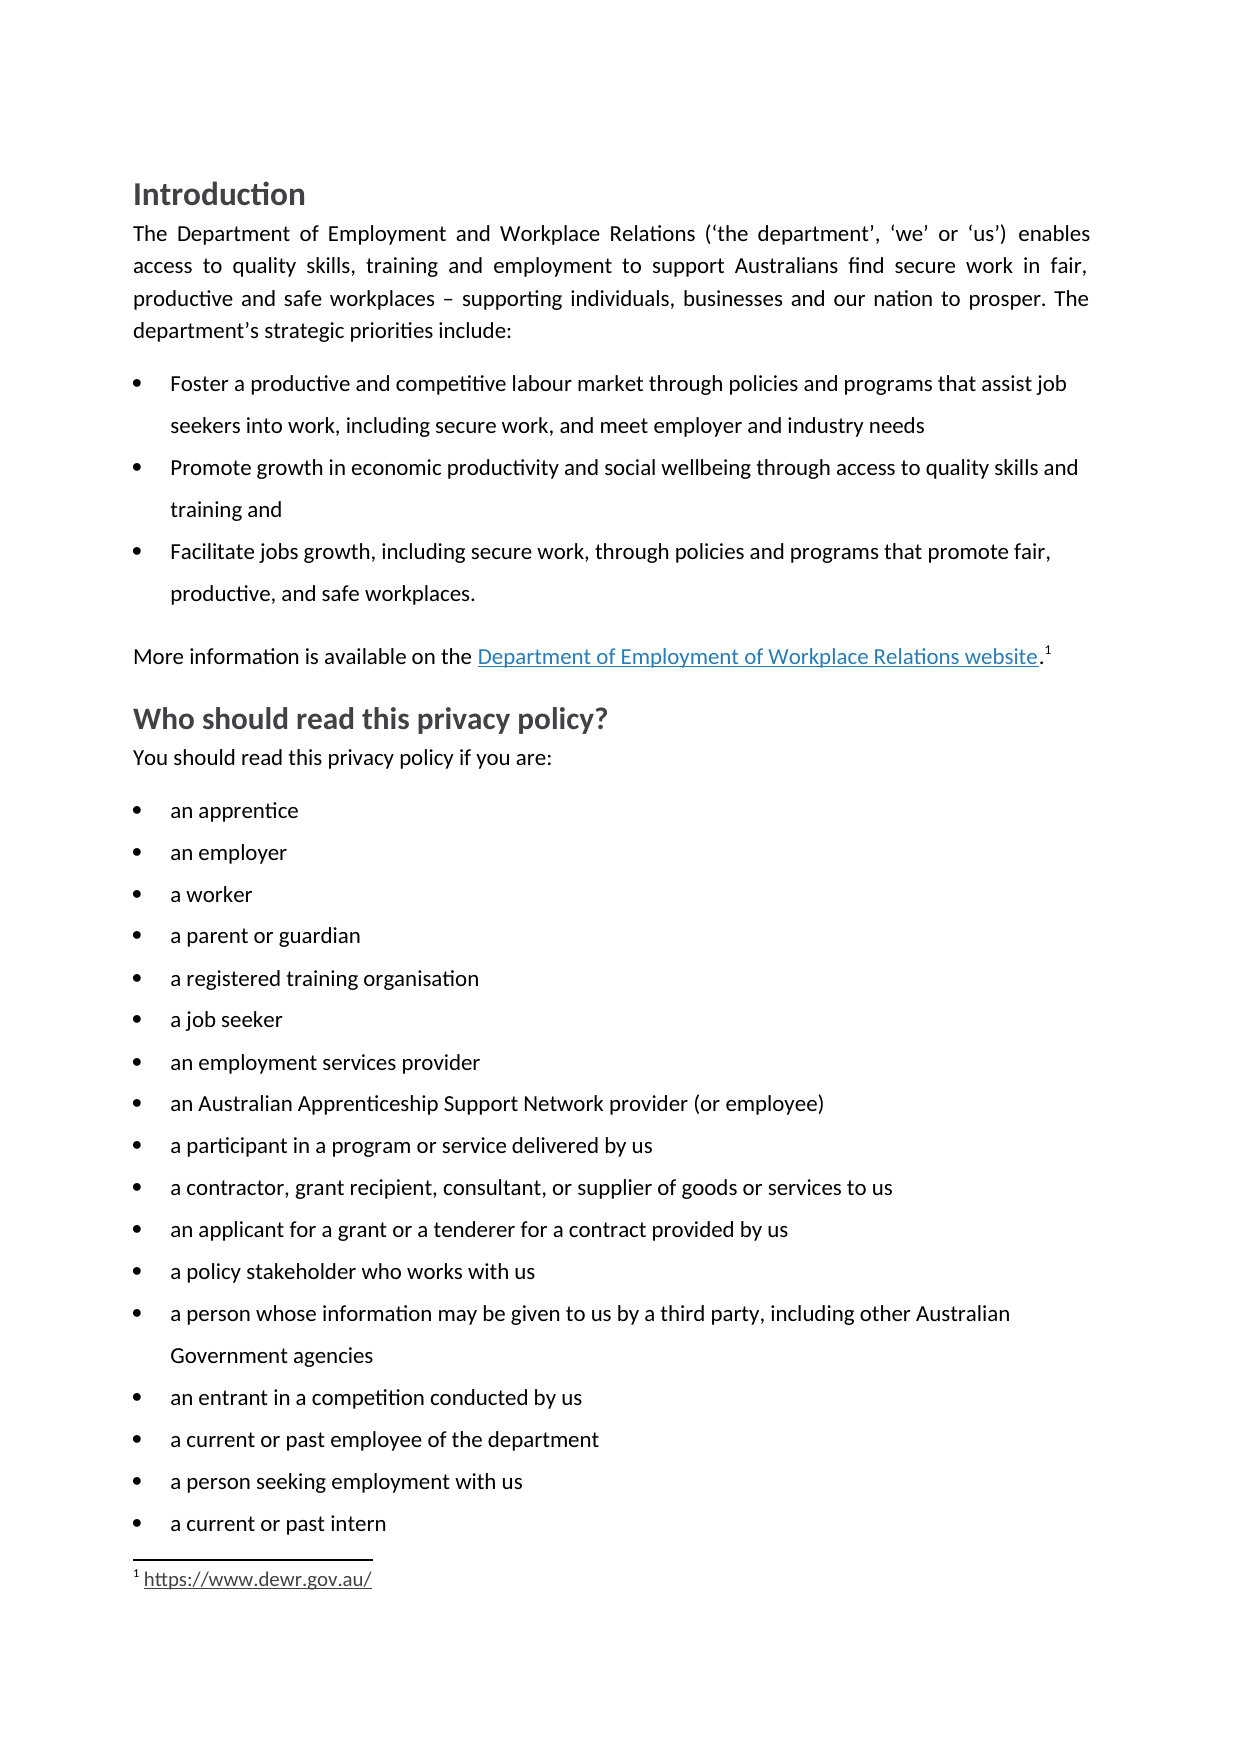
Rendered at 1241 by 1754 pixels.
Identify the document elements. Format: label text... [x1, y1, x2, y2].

list Facilitate jobs growth, including secure work, through policies and programs that promote fair, productive, and safe workplaces. [133, 537, 1090, 607]
list an Australian Apprenticeship Support Network provider (or employee) [133, 1089, 1090, 1118]
list a current or past intern [133, 1509, 1090, 1537]
list an employer [133, 838, 1090, 866]
list a policy stakeholder who works with us [133, 1257, 1090, 1286]
list an employment services provider [133, 1048, 1090, 1076]
list a parent or guardian [133, 922, 1090, 950]
list a worker [133, 880, 1090, 908]
subtitle Who should read this privacy policy? [133, 699, 1090, 737]
list a person seeking employment with us [133, 1467, 1090, 1495]
list a registered training organisation [133, 964, 1090, 992]
list an entrant in a competition conducted by us [133, 1383, 1090, 1411]
list a participant in a program or service delivered by us [133, 1132, 1090, 1159]
list Promote growth in economic productivity and social wellbeing through access to quality skills and training and [133, 453, 1090, 523]
text You should read this privacy policy if you are: [133, 743, 1090, 771]
list a job seeker [133, 1006, 1090, 1034]
list a contractor, grant recipient, consultant, or supplier of goods or services to us [133, 1173, 1090, 1202]
list a current or past employee of the department [133, 1425, 1090, 1453]
subtitle Introduction [133, 173, 1090, 213]
text The Department of Employment and Workplace Relations (‘the department’, ‘we’ or ‘us’) enables access to quality skills, training and employment to support Australians find secure work in fair, productive and safe workplaces – supporting individuals, businesses and our nation to prosper. The department’s strategic priorities include: [133, 219, 1090, 344]
text More information is available on the Department of Employment of Workplace Relations website. [133, 642, 1090, 670]
list a person whose information may be given to us by a third party, including other Australian Government agencies [133, 1299, 1090, 1369]
list Foster a productive and competitive labour market through policies and programs that assist job seekers into work, including secure work, and meet employer and industry needs [133, 369, 1090, 439]
list an apprentice [133, 796, 1090, 824]
list an applicant for a grant or a tenderer for a contract provided by us [133, 1216, 1090, 1243]
